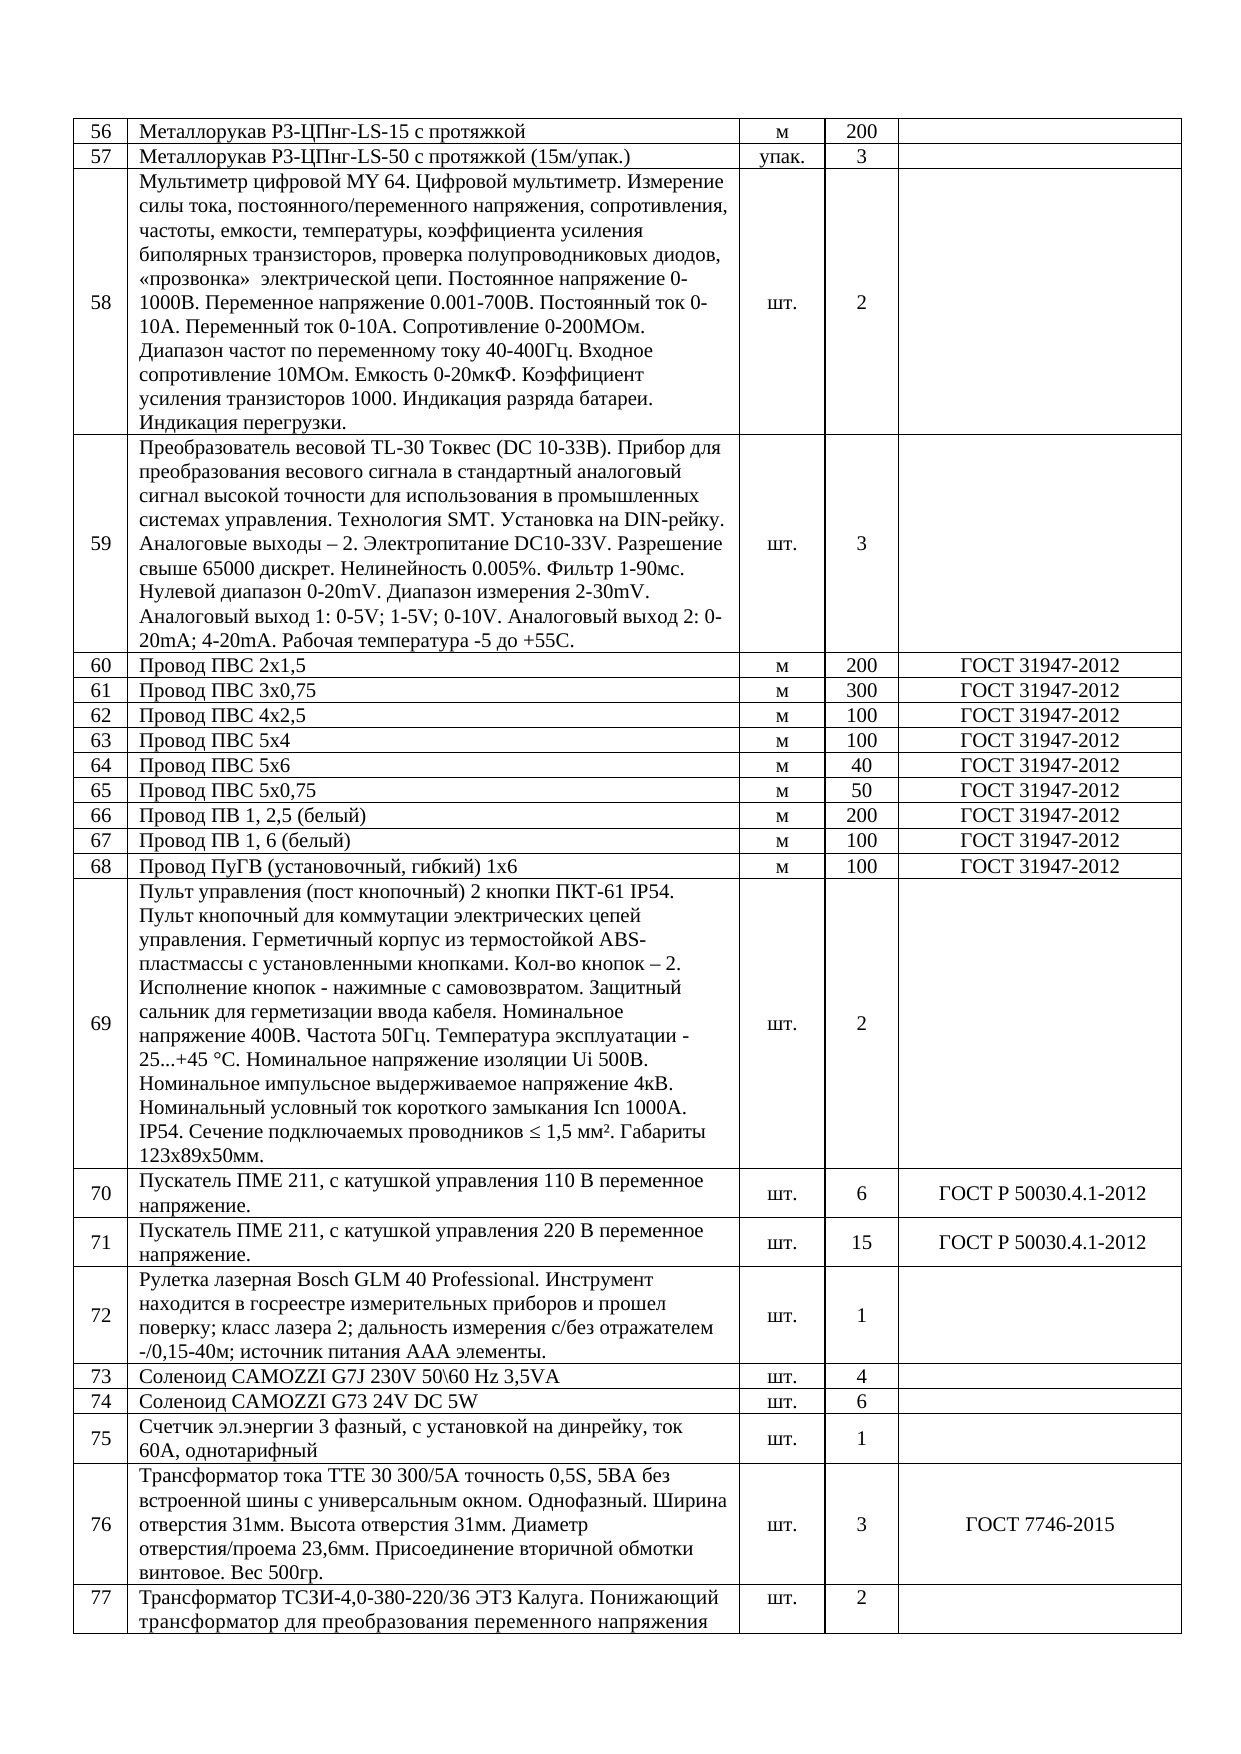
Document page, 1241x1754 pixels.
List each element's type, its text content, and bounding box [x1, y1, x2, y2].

table_cell м [740, 778, 824, 802]
table_cell 61 [74, 678, 127, 702]
table_cell 1 [826, 1267, 898, 1363]
table_cell 6 [826, 1169, 898, 1217]
table_cell [899, 879, 1181, 1167]
table_cell Провод ПВС 4х2,5 [128, 703, 739, 727]
table_cell [899, 1364, 1181, 1388]
table_cell 68 [74, 854, 127, 878]
table_cell шт. [740, 1169, 824, 1217]
table_cell 15 [826, 1218, 898, 1266]
table_cell ГОСТ 31947-2012 [899, 829, 1181, 852]
table_cell 60 [74, 653, 127, 677]
table_cell Пускатель ПМЕ 211, с катушкой управления 220 В переменное напряжение. [128, 1218, 739, 1266]
table_cell шт. [740, 169, 824, 434]
table_cell ГОСТ 31947-2012 [899, 778, 1181, 802]
table_cell 100 [826, 728, 898, 752]
table_cell Металлорукав Р3-ЦПнг-LS-50 с протяжкой (15м/упак.) [128, 144, 739, 168]
table_cell 62 [74, 703, 127, 727]
table_cell м [740, 678, 824, 702]
table_cell 77 [74, 1585, 127, 1633]
table_cell 2 [826, 169, 898, 434]
table_cell шт. [740, 1364, 824, 1388]
table_cell [899, 1267, 1181, 1363]
table_cell м [740, 728, 824, 752]
table_cell м [740, 653, 824, 677]
table_cell [899, 169, 1181, 434]
table_cell 4 [826, 1364, 898, 1388]
table_cell 100 [826, 703, 898, 727]
table_cell ГОСТ 7746-2015 [899, 1464, 1181, 1584]
table_cell 2 [826, 879, 898, 1167]
table_cell м [740, 829, 824, 852]
table_cell [899, 1585, 1181, 1633]
table_cell шт. [740, 1414, 824, 1462]
table_cell 74 [74, 1389, 127, 1413]
table_cell 59 [74, 435, 127, 652]
table_cell ГОСТ 31947-2012 [899, 703, 1181, 727]
table_cell 6 [826, 1389, 898, 1413]
table_cell 300 [826, 678, 898, 702]
table_cell 2 [826, 1585, 898, 1633]
table_cell 56 [74, 119, 127, 143]
table_cell [899, 435, 1181, 652]
table_cell Преобразователь весовой TL-30 Токвес (DC 10-33B). Прибор для преобразования весового сигнала в стандартный аналоговый сигнал высокой точности для использования в промышленных системах управления. Технология SMT. Установка на DIN-рейку. Аналоговые выходы – 2. Электропитание DC10-33V. Разрешение свыше 65000 дискрет. Нелинейность 0.005%. Фильтр 1-90мс. Нулевой диапазон 0-20mV. Диапазон измерения 2-30mV. Аналоговый выход 1: 0-5V; 1-5V; 0-10V. Аналоговый выход 2: 0-20mA; 4-20mA. Рабочая температура -5 до +55С. [128, 435, 739, 652]
table_cell 71 [74, 1218, 127, 1266]
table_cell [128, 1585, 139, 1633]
table_cell 200 [826, 803, 898, 827]
table_cell 70 [74, 1169, 127, 1217]
table_cell ГОСТ Р 50030.4.1-2012 [899, 1218, 1181, 1266]
table_cell 200 [826, 653, 898, 677]
table_cell шт. [740, 1585, 824, 1633]
table_cell Провод ПВС 5х6 [128, 753, 739, 777]
table_cell 40 [826, 753, 898, 777]
table_cell 3 [826, 435, 898, 652]
table_cell Провод ПуГВ (установочный, гибкий) 1х6 [128, 854, 739, 878]
table_cell ГОСТ 31947-2012 [899, 803, 1181, 827]
table_cell [899, 119, 1181, 143]
table_cell м [740, 119, 824, 143]
table_cell Соленоид CAMOZZI G73 24V DC 5W [128, 1389, 739, 1413]
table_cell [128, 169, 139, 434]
table_cell шт. [740, 1267, 824, 1363]
table_cell Пульт управления (пост кнопочный) 2 кнопки ПКТ-61 IP54. Пульт кнопочный для коммутации электрических цепей управления. Герметичный корпус из термостойкой ABS-пластмассы с установленными кнопками. Кол-во кнопок – 2. Исполнение кнопок - нажимные с самовозвратом. Защитный сальник для герметизации ввода кабеля. Номинальное напряжение 400В. Частота 50Гц. Температура эксплуатации -25...+45 °C. Номинальное напряжение изоляции Ui 500В. Номинальное импульсное выдерживаемое напряжение 4кВ. Номинальный условный ток короткого замыкания Icn 1000А. IP54. Сечение подключаемых проводников ≤ 1,5 мм². Габариты 123х89х50мм. [128, 879, 739, 1167]
table_cell [899, 144, 1181, 168]
table_cell ГОСТ 31947-2012 [899, 728, 1181, 752]
table_cell ГОСТ 31947-2012 [899, 678, 1181, 702]
table_cell Пускатель ПМЕ 211, с катушкой управления 110 В переменное напряжение. [128, 1169, 739, 1217]
table_cell 65 [74, 778, 127, 802]
table_cell 57 [74, 144, 127, 168]
table_cell ГОСТ 31947-2012 [899, 854, 1181, 878]
table_cell 69 [74, 879, 127, 1167]
table_cell Провод ПВС 5х0,75 [128, 778, 739, 802]
table_cell Провод ПВС 2х1,5 [128, 653, 739, 677]
table_cell 73 [74, 1364, 127, 1388]
table_cell 100 [826, 854, 898, 878]
table_cell Трансформатор тока ТТЕ 30 300/5А точность 0,5S, 5ВА без встроенной шины с универсальным окном. Однофазный. Ширина отверстия 31мм. Высота отверстия 31мм. Диаметр отверстия/проема 23,6мм. Присоединение вторичной обмотки винтовое. Вес 500гр. [128, 1464, 739, 1584]
table_cell шт. [740, 879, 824, 1167]
table_cell упак. [740, 144, 824, 168]
table_cell ГОСТ Р 50030.4.1-2012 [899, 1169, 1181, 1217]
table_cell шт. [740, 435, 824, 652]
table_cell Счетчик эл.энергии 3 фазный, с установкой на динрейку, ток 60А, однотарифный [128, 1414, 739, 1462]
table_cell 3 [826, 1464, 898, 1584]
table_cell ГОСТ 31947-2012 [899, 653, 1181, 677]
table_cell 63 [74, 728, 127, 752]
table_cell 1 [826, 1414, 898, 1462]
table_cell 64 [74, 753, 127, 777]
table_cell шт. [740, 1218, 824, 1266]
table_cell м [740, 803, 824, 827]
table_cell Провод ПВС 3х0,75 [128, 678, 739, 702]
table_cell Провод ПВ 1, 6 (белый) [128, 829, 739, 852]
table_cell 72 [74, 1267, 127, 1363]
table_cell 50 [826, 778, 898, 802]
table_cell шт. [740, 1389, 824, 1413]
table_cell 58 [74, 169, 127, 434]
table_cell 100 [826, 829, 898, 852]
table_cell Металлорукав Р3-ЦПнг-LS-15 с протяжкой [128, 119, 739, 143]
table_cell 75 [74, 1414, 127, 1462]
table_cell [899, 1389, 1181, 1413]
table_cell шт. [740, 1464, 824, 1584]
table_cell 200 [826, 119, 898, 143]
table_cell Провод ПВ 1, 2,5 (белый) [128, 803, 739, 827]
table_cell Рулетка лазерная Bosch GLM 40 Professional. Инструмент находится в госреестре измерительных приборов и прошел поверку; класс лазера 2; дальность измерения с/без отражателем -/0,15-40м; источник питания ААА элементы. [128, 1267, 739, 1363]
table_cell 67 [74, 829, 127, 852]
table_cell 3 [826, 144, 898, 168]
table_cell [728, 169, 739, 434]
table_cell м [740, 703, 824, 727]
table_cell 66 [74, 803, 127, 827]
table_cell ГОСТ 31947-2012 [899, 753, 1181, 777]
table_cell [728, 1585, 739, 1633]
table_cell 76 [74, 1464, 127, 1584]
table_cell [899, 1414, 1181, 1462]
table_cell Соленоид CAMOZZI G7J 230V 50\60 Hz 3,5VA [128, 1364, 739, 1388]
table_cell м [740, 854, 824, 878]
table_cell м [740, 753, 824, 777]
table_cell Провод ПВС 5х4 [128, 728, 739, 752]
